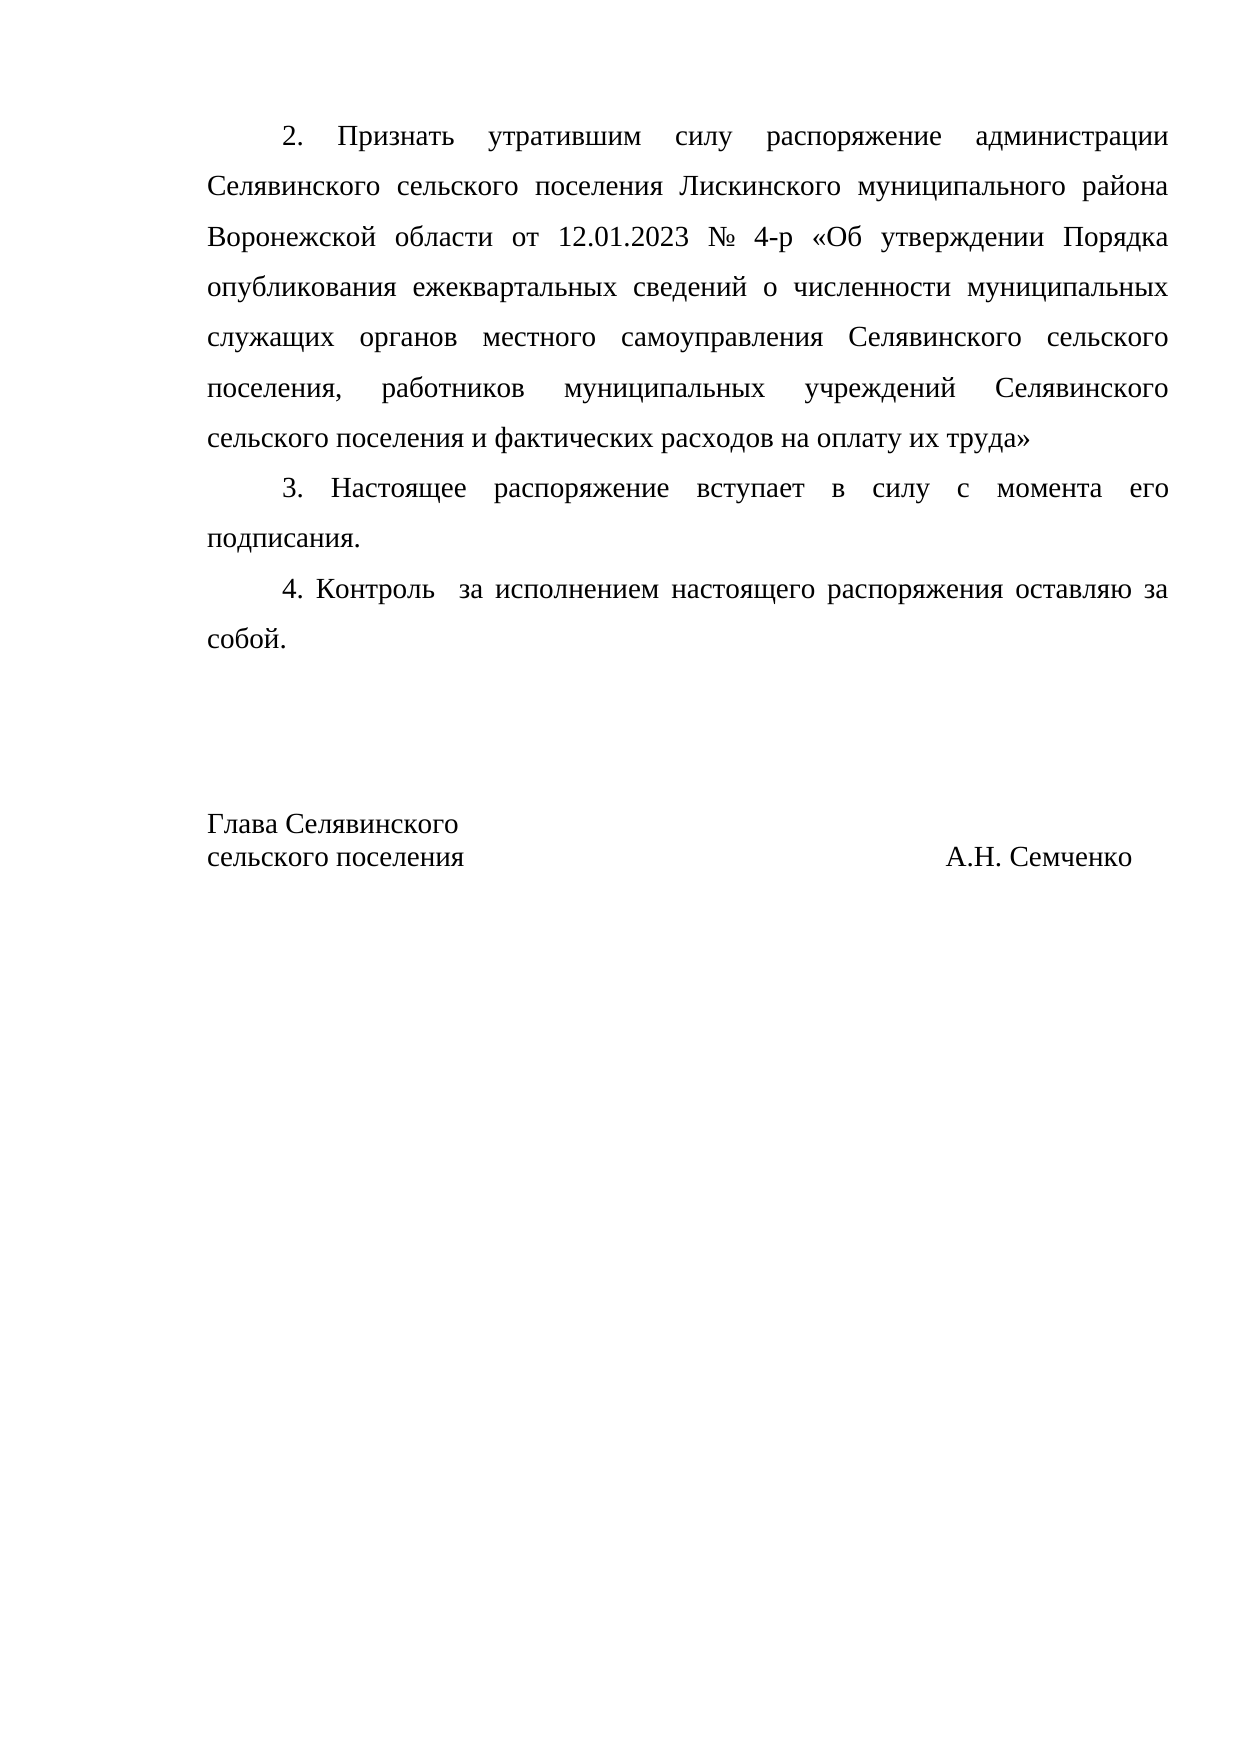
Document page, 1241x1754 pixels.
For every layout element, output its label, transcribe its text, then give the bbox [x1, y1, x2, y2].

text 4. Контроль за исполнением настоящего распоряжения оставляю за собой. [207, 571, 1169, 655]
text Глава Селявинского [207, 806, 1169, 839]
text сельского поселения А.Н. Семченко [207, 839, 1169, 873]
text 3. Настоящее распоряжение вступает в силу с момента его подписания. [207, 470, 1169, 554]
text 2. Признать утратившим силу распоряжение администрации Селявинского сельского поселения Лискинского муниципального района Воронежской области от 12.01.2023 № 4-р «Об утверждении Порядка опубликования ежеквартальных сведений о численности муниципальных служащих органов местного самоуправления Селявинского сельского поселения, работников муниципальных учреждений Селявинского сельского поселения и фактических расходов на оплату их труда» [207, 118, 1169, 453]
